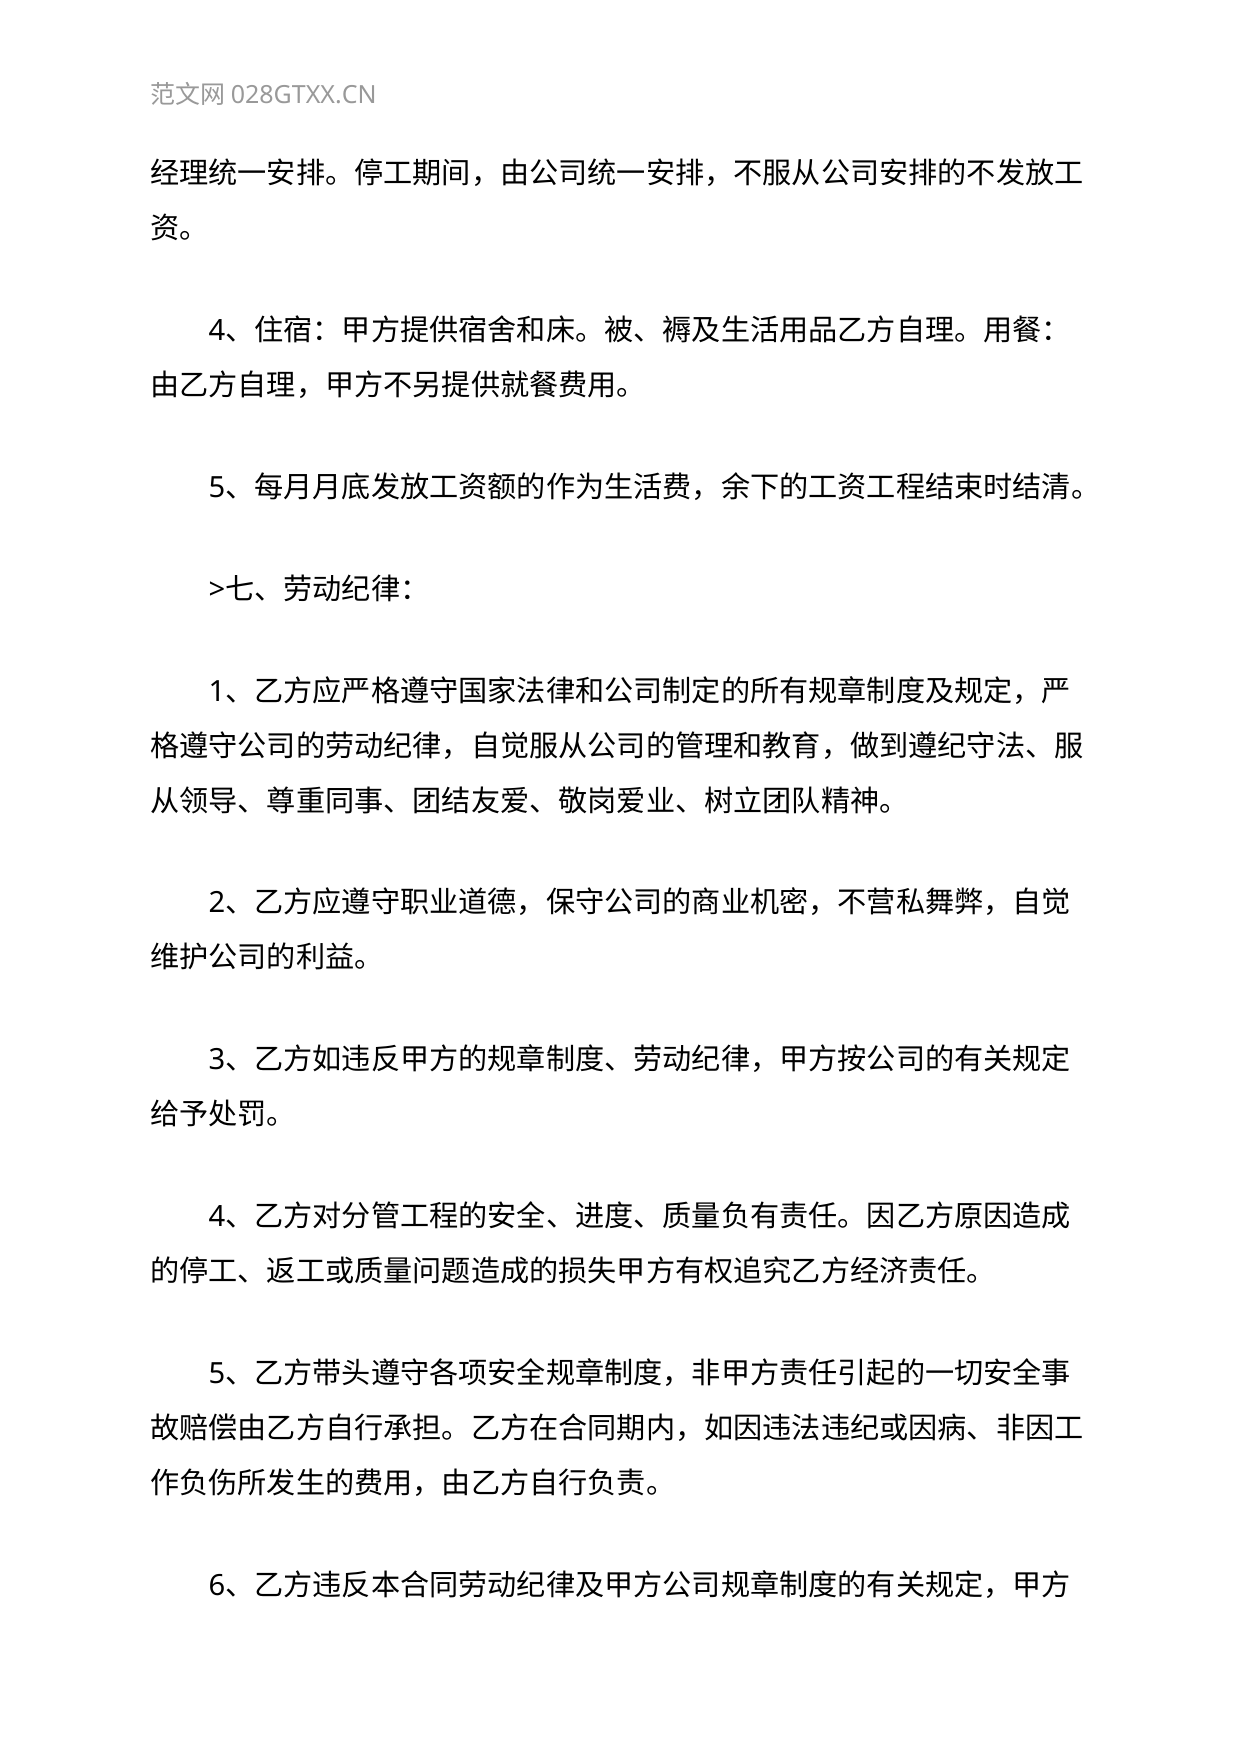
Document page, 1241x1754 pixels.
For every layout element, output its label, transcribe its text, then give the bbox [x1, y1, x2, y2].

text 2、乙方应遵守职业道德，保守公司的商业机密，不营私舞弊，自觉维护公司的利益。 [150, 879, 1090, 976]
text 3、乙方如违反甲方的规章制度、劳动纪律，甲方按公司的有关规定给予处罚。 [150, 1036, 1090, 1133]
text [150, 1561, 1090, 1603]
text 5、乙方带头遵守各项安全规章制度，非甲方责任引起的一切安全事故赔偿由乙方自行承担。乙方在合同期内，如因违法违纪或因病、非因工作负伤所发生的费用，由乙方自行负责。 [150, 1349, 1090, 1502]
text 1、乙方应严格遵守国家法律和公司制定的所有规章制度及规定，严格遵守公司的劳动纪律，自觉服从公司的管理和教育，做到遵纪守法、服从领导、尊重同事、团结友爱、敬岗爱业、树立团队精神。 [150, 667, 1090, 819]
text 4、乙方对分管工程的安全、进度、质量负有责任。因乙方原因造成的停工、返工或质量问题造成的损失甲方有权追究乙方经济责任。 [150, 1193, 1090, 1290]
text 4、住宿：甲方提供宿舍和床。被、褥及生活用品乙方自理。用餐：由乙方自理，甲方不另提供就餐费用。 [150, 307, 1090, 404]
text >七、劳动纪律： [150, 565, 1090, 608]
text 5、每月月底发放工资额的作为生活费，余下的工资工程结束时结清。 [150, 463, 1090, 506]
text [150, 150, 1090, 247]
